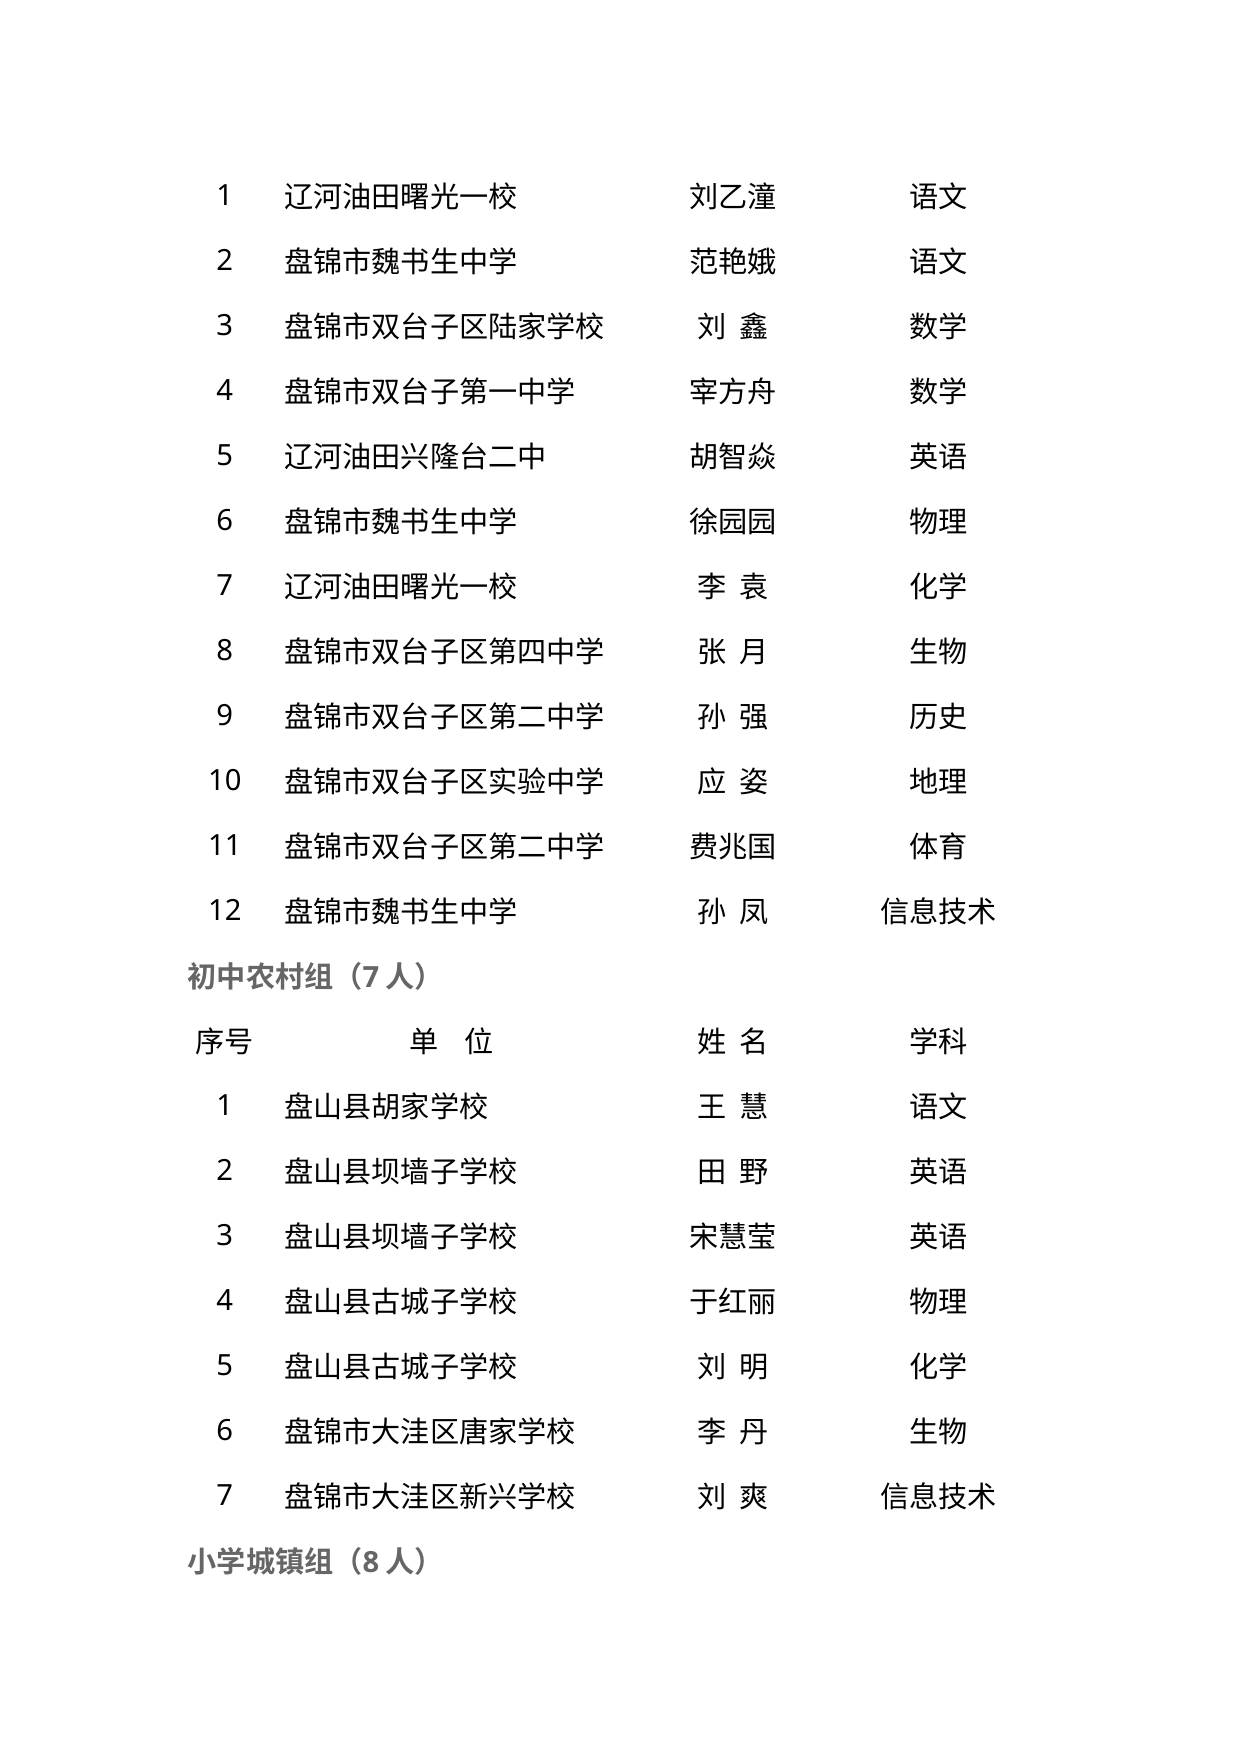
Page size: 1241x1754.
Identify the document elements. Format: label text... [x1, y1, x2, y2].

table_cell 刘 鑫 [630, 292, 836, 357]
table_cell 7 [176, 552, 273, 617]
table_cell 地理 [836, 747, 1041, 812]
table_cell 张 月 [630, 617, 836, 682]
table_cell 体育 [836, 812, 1041, 877]
table_cell 辽河油田兴隆台二中 [273, 422, 630, 487]
table_cell 辽河油田曙光一校 [273, 162, 630, 227]
table_cell 3 [176, 292, 273, 357]
table_cell 英语 [836, 1202, 1041, 1267]
table_cell 费兆国 [630, 812, 836, 877]
table_cell 8 [176, 617, 273, 682]
table_cell 盘山县坝墙子学校 [273, 1137, 630, 1202]
table_cell 6 [176, 1397, 273, 1462]
text 小学城镇组（8人） [187, 1527, 921, 1592]
table_header 单 位 [273, 1007, 630, 1072]
table_cell 盘锦市魏书生中学 [273, 227, 630, 292]
table_cell 田 野 [630, 1137, 836, 1202]
table_cell 刘 爽 [630, 1462, 836, 1527]
table_cell 孙 强 [630, 682, 836, 747]
table_cell 2 [176, 1137, 273, 1202]
table_cell 7 [176, 1462, 273, 1527]
table_cell 数学 [836, 357, 1041, 422]
table_cell 物理 [836, 1267, 1041, 1332]
table_cell 胡智焱 [630, 422, 836, 487]
table_cell 数学 [836, 292, 1041, 357]
table_cell 刘 明 [630, 1332, 836, 1397]
table_cell 盘山县坝墙子学校 [273, 1202, 630, 1267]
table_cell 化学 [836, 552, 1041, 617]
table_cell 英语 [836, 1137, 1041, 1202]
table_cell 应 姿 [630, 747, 836, 812]
table_cell 3 [176, 1202, 273, 1267]
table_cell 盘锦市双台子区陆家学校 [273, 292, 630, 357]
table_cell 10 [176, 747, 273, 812]
table_cell 物理 [836, 487, 1041, 552]
table_cell 盘锦市双台子第一中学 [273, 357, 630, 422]
table_cell 辽河油田曙光一校 [273, 552, 630, 617]
table_cell 语文 [836, 162, 1041, 227]
table_cell 范艳娥 [630, 227, 836, 292]
table_cell 9 [176, 682, 273, 747]
table_cell 盘锦市魏书生中学 [273, 877, 630, 942]
table_cell 李 袁 [630, 552, 836, 617]
table_cell 宋慧莹 [630, 1202, 836, 1267]
table_cell 1 [176, 1072, 273, 1137]
table_cell 盘锦市双台子区第二中学 [273, 682, 630, 747]
table_cell 盘山县古城子学校 [273, 1332, 630, 1397]
table_cell 5 [176, 422, 273, 487]
table_cell 盘锦市大洼区新兴学校 [273, 1462, 630, 1527]
table_cell 历史 [836, 682, 1041, 747]
table_cell 11 [176, 812, 273, 877]
table_cell 5 [176, 1332, 273, 1397]
table_cell 盘山县胡家学校 [273, 1072, 630, 1137]
table_cell 刘乙潼 [630, 162, 836, 227]
table_cell 盘锦市大洼区唐家学校 [273, 1397, 630, 1462]
table_cell 信息技术 [836, 1462, 1041, 1527]
table_cell 6 [176, 487, 273, 552]
table_cell 王 慧 [630, 1072, 836, 1137]
table_cell 12 [176, 877, 273, 942]
table_cell 生物 [836, 1397, 1041, 1462]
table_cell 李 丹 [630, 1397, 836, 1462]
table_cell 语文 [836, 1072, 1041, 1137]
table_cell 信息技术 [836, 877, 1041, 942]
table_cell 4 [176, 357, 273, 422]
table_cell 4 [176, 1267, 273, 1332]
table_cell 盘锦市双台子区第四中学 [273, 617, 630, 682]
table_cell 英语 [836, 422, 1041, 487]
table_cell 化学 [836, 1332, 1041, 1397]
table_cell 生物 [836, 617, 1041, 682]
table_cell 2 [176, 227, 273, 292]
table_header 序号 [176, 1007, 273, 1072]
text 初中农村组（7人） [187, 942, 921, 1007]
table_cell 盘锦市魏书生中学 [273, 487, 630, 552]
table_cell 盘山县古城子学校 [273, 1267, 630, 1332]
table_cell 盘锦市双台子区实验中学 [273, 747, 630, 812]
table_cell 宰方舟 [630, 357, 836, 422]
table_cell 徐园园 [630, 487, 836, 552]
table_cell 语文 [836, 227, 1041, 292]
table_cell 于红丽 [630, 1267, 836, 1332]
table_cell 孙 凤 [630, 877, 836, 942]
table_header 姓 名 [630, 1007, 836, 1072]
table_cell 盘锦市双台子区第二中学 [273, 812, 630, 877]
table_header 学科 [836, 1007, 1041, 1072]
table_cell 1 [176, 162, 273, 227]
